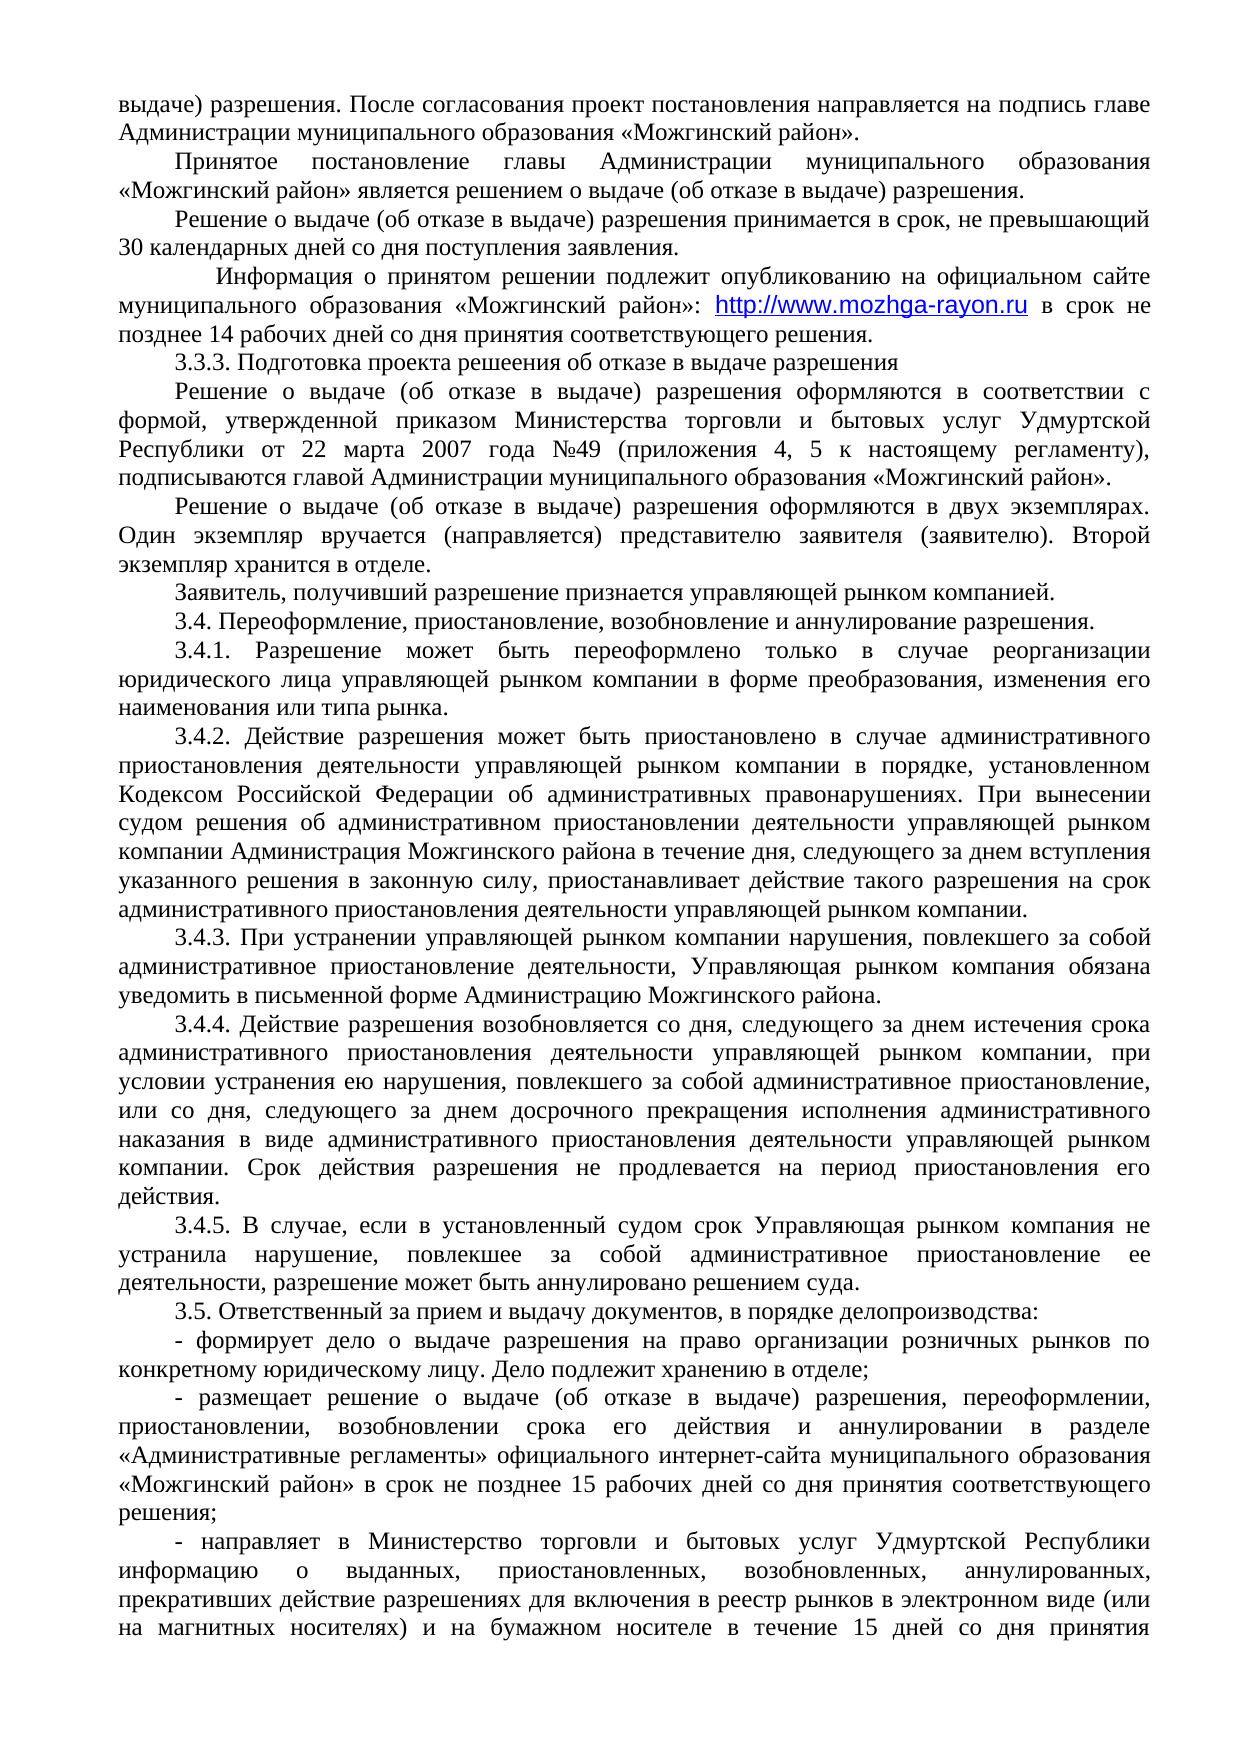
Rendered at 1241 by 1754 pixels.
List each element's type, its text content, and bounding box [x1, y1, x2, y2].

text 3.4. Переоформление, приостановление, возобновление и аннулирование разрешения. [118, 606, 1152, 635]
text 3.5. Ответственный за прием и выдачу документов, в порядке делопроизводства: [118, 1296, 1152, 1325]
text Решение о выдаче (об отказе в выдаче) разрешения оформляются в двух экземплярах. Один экземпляр вручается (направляется) представителю заявителя (заявителю). Второй экземпляр хранится в отделе. [118, 491, 1152, 577]
text Решение о выдаче (об отказе в выдаче) разрешения принимается в срок, не превышающий 30 календарных дней со дня поступления заявления. [118, 204, 1152, 261]
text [118, 89, 1152, 146]
text 3.4.3. При устранении управляющей рынком компании нарушения, повлекшего за собой административное приостановление деятельности, Управляющая рынком компания обязана уведомить в письменной форме Администрацию Можгинского района. [118, 922, 1152, 1009]
text 3.3.3. Подготовка проекта решеения об отказе в выдаче разрешения [118, 347, 1152, 376]
text Решение о выдаче (об отказе в выдаче) разрешения оформляются в соответствии с формой, утвержденной приказом Министерства торговли и бытовых услуг Удмуртской Республики от 22 марта 2007 года №49 (приложения 4, 5 к настоящему регламенту), подписываются главой Администрации муниципального образования «Можгинский район». [118, 376, 1152, 491]
text Информация о принятом решении подлежит опубликованию на официальном сайте муниципального образования «Можгинский район»: http://www.mozhga-rayon.ru в срок не позднее 14 рабочих дней со дня принятия соответствующего решения. [118, 261, 1152, 347]
text 3.4.5. В случае, если в установленный судом срок Управляющая рынком компания не устранила нарушение, повлекшее за собой административное приостановление ее деятельности, разрешение может быть аннулировано решением суда. [118, 1210, 1152, 1296]
text 3.4.2. Действие разрешения может быть приостановлено в случае административного приостановления деятельности управляющей рынком компании в порядке, установленном Кодексом Российской Федерации об административных правонарушениях. При вынесении судом решения об административном приостановлении деятельности управляющей рынком компании Администрация Можгинского района в течение дня, следующего за днем вступления указанного решения в законную силу, приостанавливает действие такого разрешения на срок административного приостановления деятельности управляющей рынком компании. [118, 721, 1152, 922]
text - размещает решение о выдаче (об отказе в выдаче) разрешения, переоформлении, приостановлении, возобновлении срока его действия и аннулировании в разделе «Административные регламенты» официального интернет-сайта муниципального образования «Можгинский район» в срок не позднее 15 рабочих дней со дня принятия соответствующего решения; [118, 1382, 1152, 1526]
text Заявитель, получивший разрешение признается управляющей рынком компанией. [118, 577, 1152, 606]
text Принятое постановление главы Администрации муниципального образования «Можгинский район» является решением о выдаче (об отказе в выдаче) разрешения. [118, 146, 1152, 204]
text - формирует дело о выдаче разрешения на право организации розничных рынков по конкретному юридическому лицу. Дело подлежит хранению в отделе; [118, 1325, 1152, 1382]
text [118, 1526, 1152, 1641]
text 3.4.4. Действие разрешения возобновляется со дня, следующего за днем истечения срока административного приостановления деятельности управляющей рынком компании, при условии устранения ею нарушения, повлекшего за собой административное приостановление, или со дня, следующего за днем досрочного прекращения исполнения административного наказания в виде административного приостановления деятельности управляющей рынком компании. Срок действия разрешения не продлевается на период приостановления его действия. [118, 1009, 1152, 1210]
text 3.4.1. Разрешение может быть переоформлено только в случае реорганизации юридического лица управляющей рынком компании в форме преобразования, изменения его наименования или типа рынка. [118, 635, 1152, 721]
